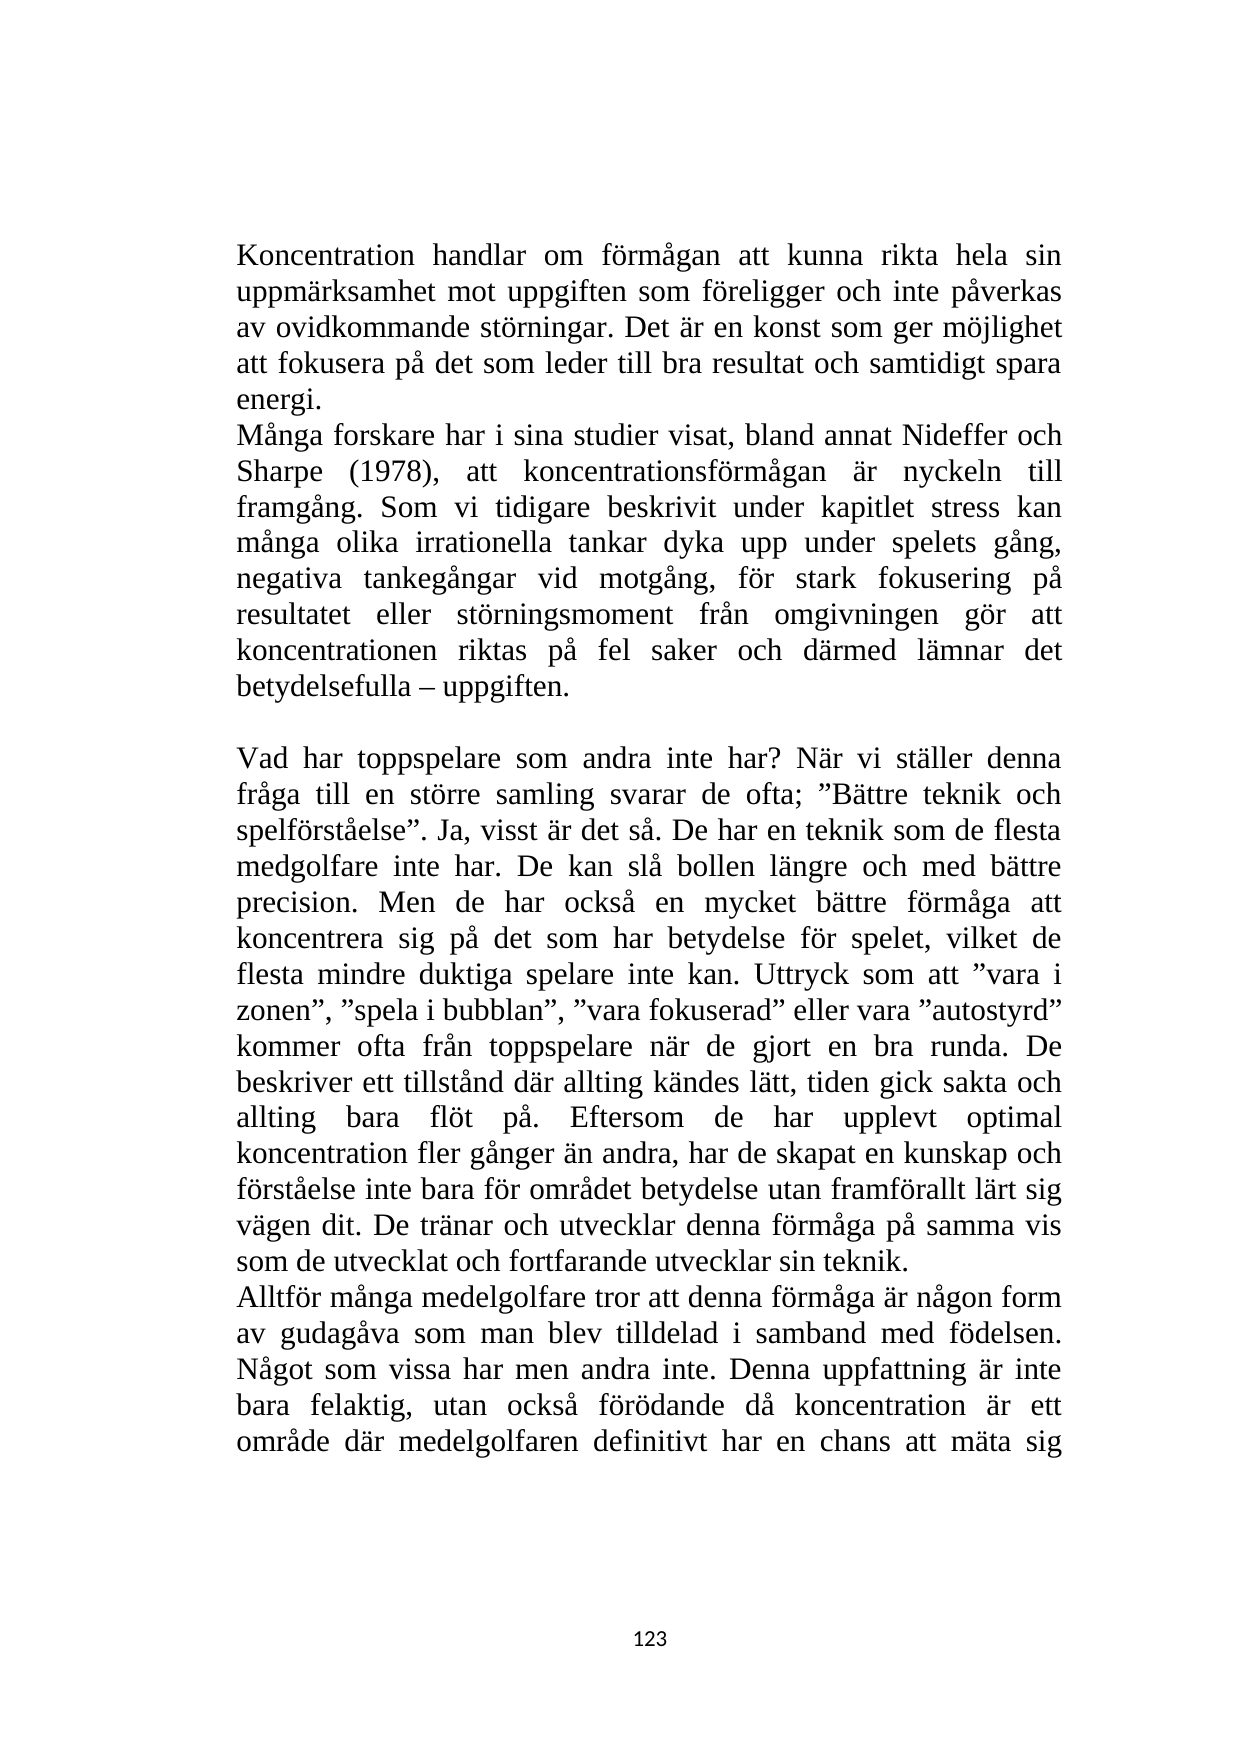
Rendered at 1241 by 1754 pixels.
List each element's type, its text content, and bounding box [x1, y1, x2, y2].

text Koncentration handlar om förmågan att kunna rikta hela sin uppmärksamhet mot uppgiften som föreligger och inte påverkas av ovidkommande störningar. Det är en konst som ger möjlighet att fokusera på det som leder till bra resultat och samtidigt spara energi. [236, 236, 1063, 416]
text Vad har toppspelare som andra inte har? När vi ställer denna fråga till en större samling svarar de ofta; ”Bättre teknik och spelförståelse”. Ja, visst är det så. De har en teknik som de flesta medgolfare inte har. De kan slå bollen längre och med bättre precision. Men de har också en mycket bättre förmåga att koncentrera sig på det som har betydelse för spelet, vilket de flesta mindre duktiga spelare inte kan. Uttryck som att ”vara i zonen”, ”spela i bubblan”, ”vara fokuserad” eller vara ”autostyrd” kommer ofta från toppspelare när de gjort en bra runda. De beskriver ett tillstånd där allting kändes lätt, tiden gick sakta och allting bara flöt på. Eftersom de har upplevt optimal koncentration fler gånger än andra, har de skapat en kunskap och förståelse inte bara för området betydelse utan framförallt lärt sig vägen dit. De tränar och utvecklar denna förmåga på samma vis som de utvecklat och fortfarande utvecklar sin teknik. [236, 739, 1063, 1278]
text Många forskare har i sina studier visat, bland annat Nideffer och Sharpe (1978), att koncentrationsförmågan är nyckeln till framgång. Som vi tidigare beskrivit under kapitlet stress kan många olika irrationella tankar dyka upp under spelets gång, negativa tankegångar vid motgång, för stark fokusering på resultatet eller störningsmoment från omgivningen gör att koncentrationen riktas på fel saker och därmed lämnar det betydelsefulla – uppgiften. [236, 416, 1063, 703]
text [236, 1278, 1063, 1458]
